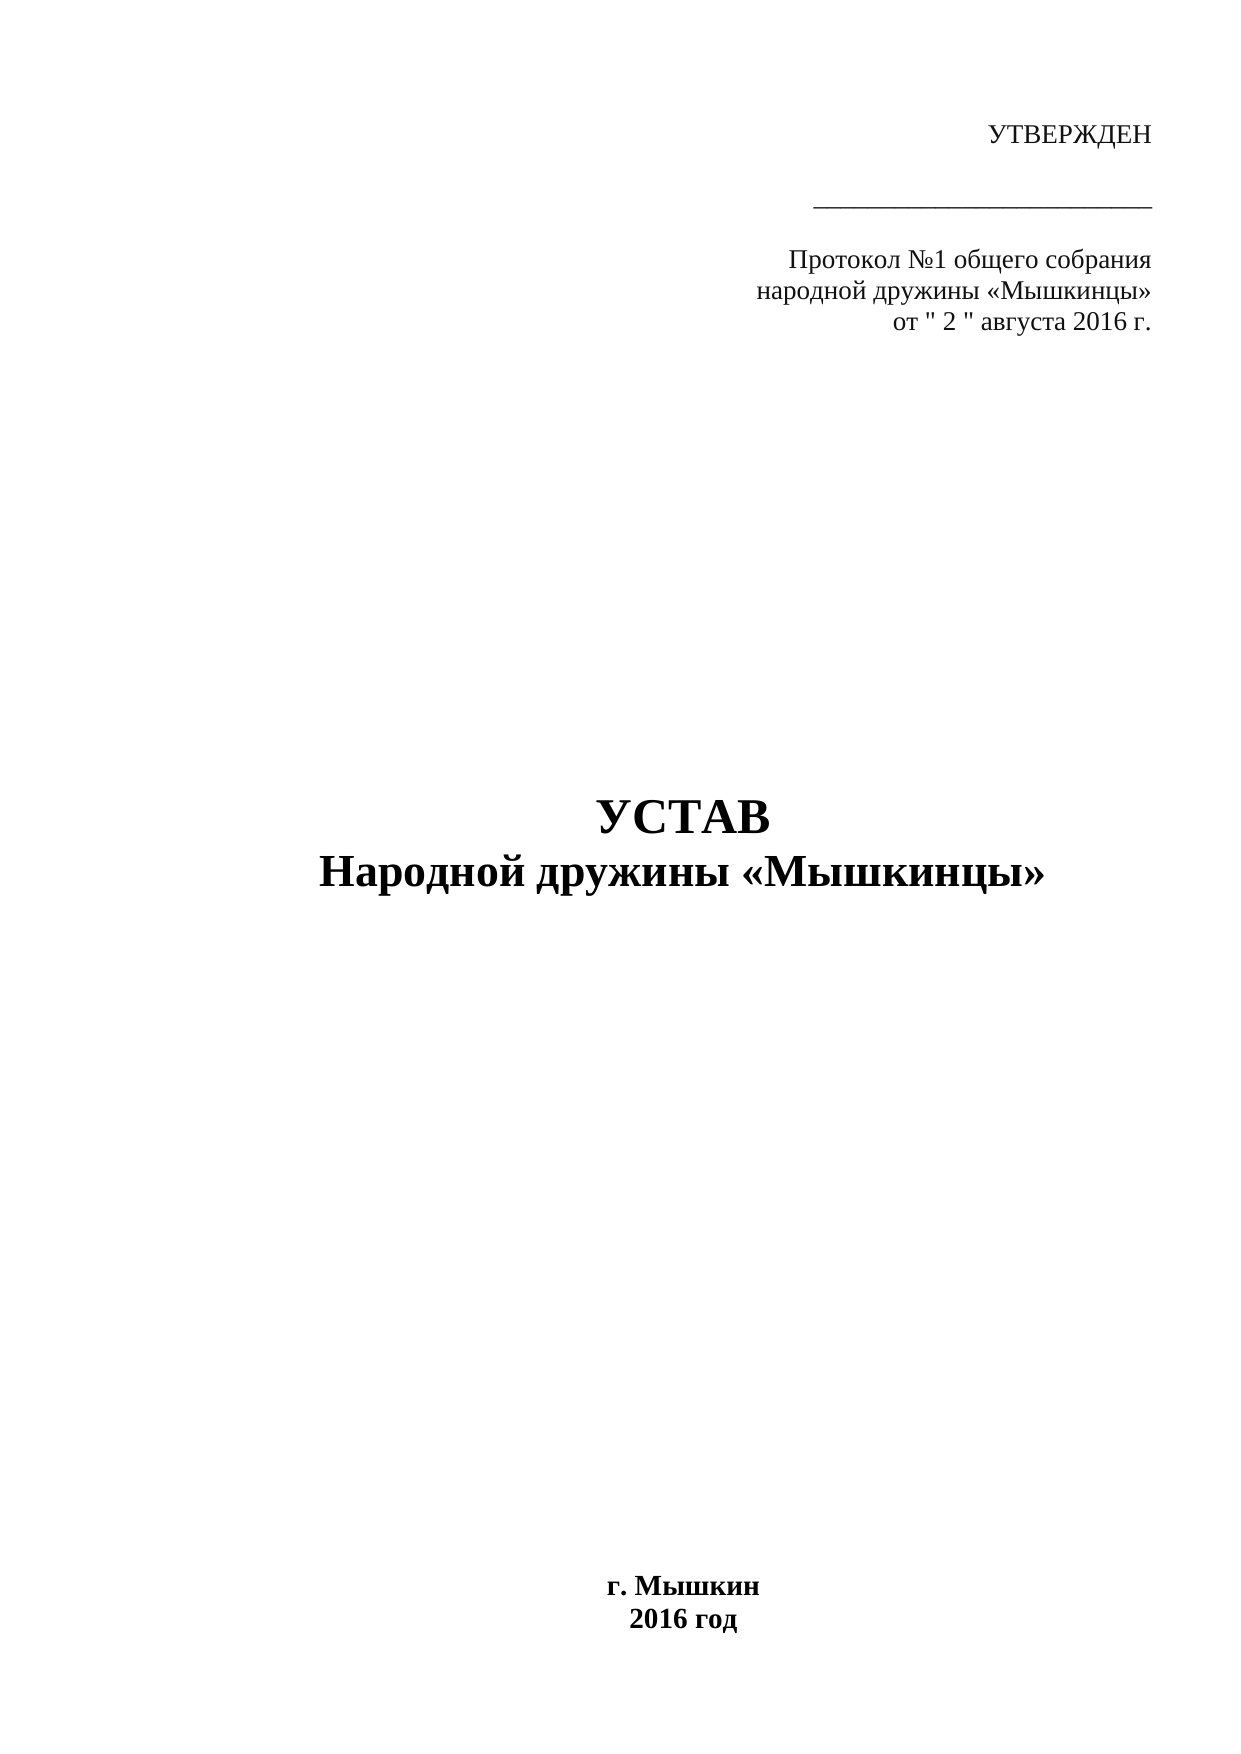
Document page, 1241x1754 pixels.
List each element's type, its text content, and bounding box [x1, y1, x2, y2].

text от " 2 " августа 2016 г. [177, 305, 1152, 336]
text Народной дружины «Мышкинцы» [215, 844, 1152, 897]
text УТВЕРЖДЕН [177, 118, 1152, 149]
text г. Мышкин [215, 1568, 1152, 1601]
text народной дружины «Мышкинцы» [177, 274, 1152, 305]
text УСТАВ [215, 787, 1152, 844]
text _________________________ [177, 180, 1152, 212]
text 2016 год [215, 1601, 1152, 1635]
text Протокол №1 общего собрания [177, 243, 1152, 274]
